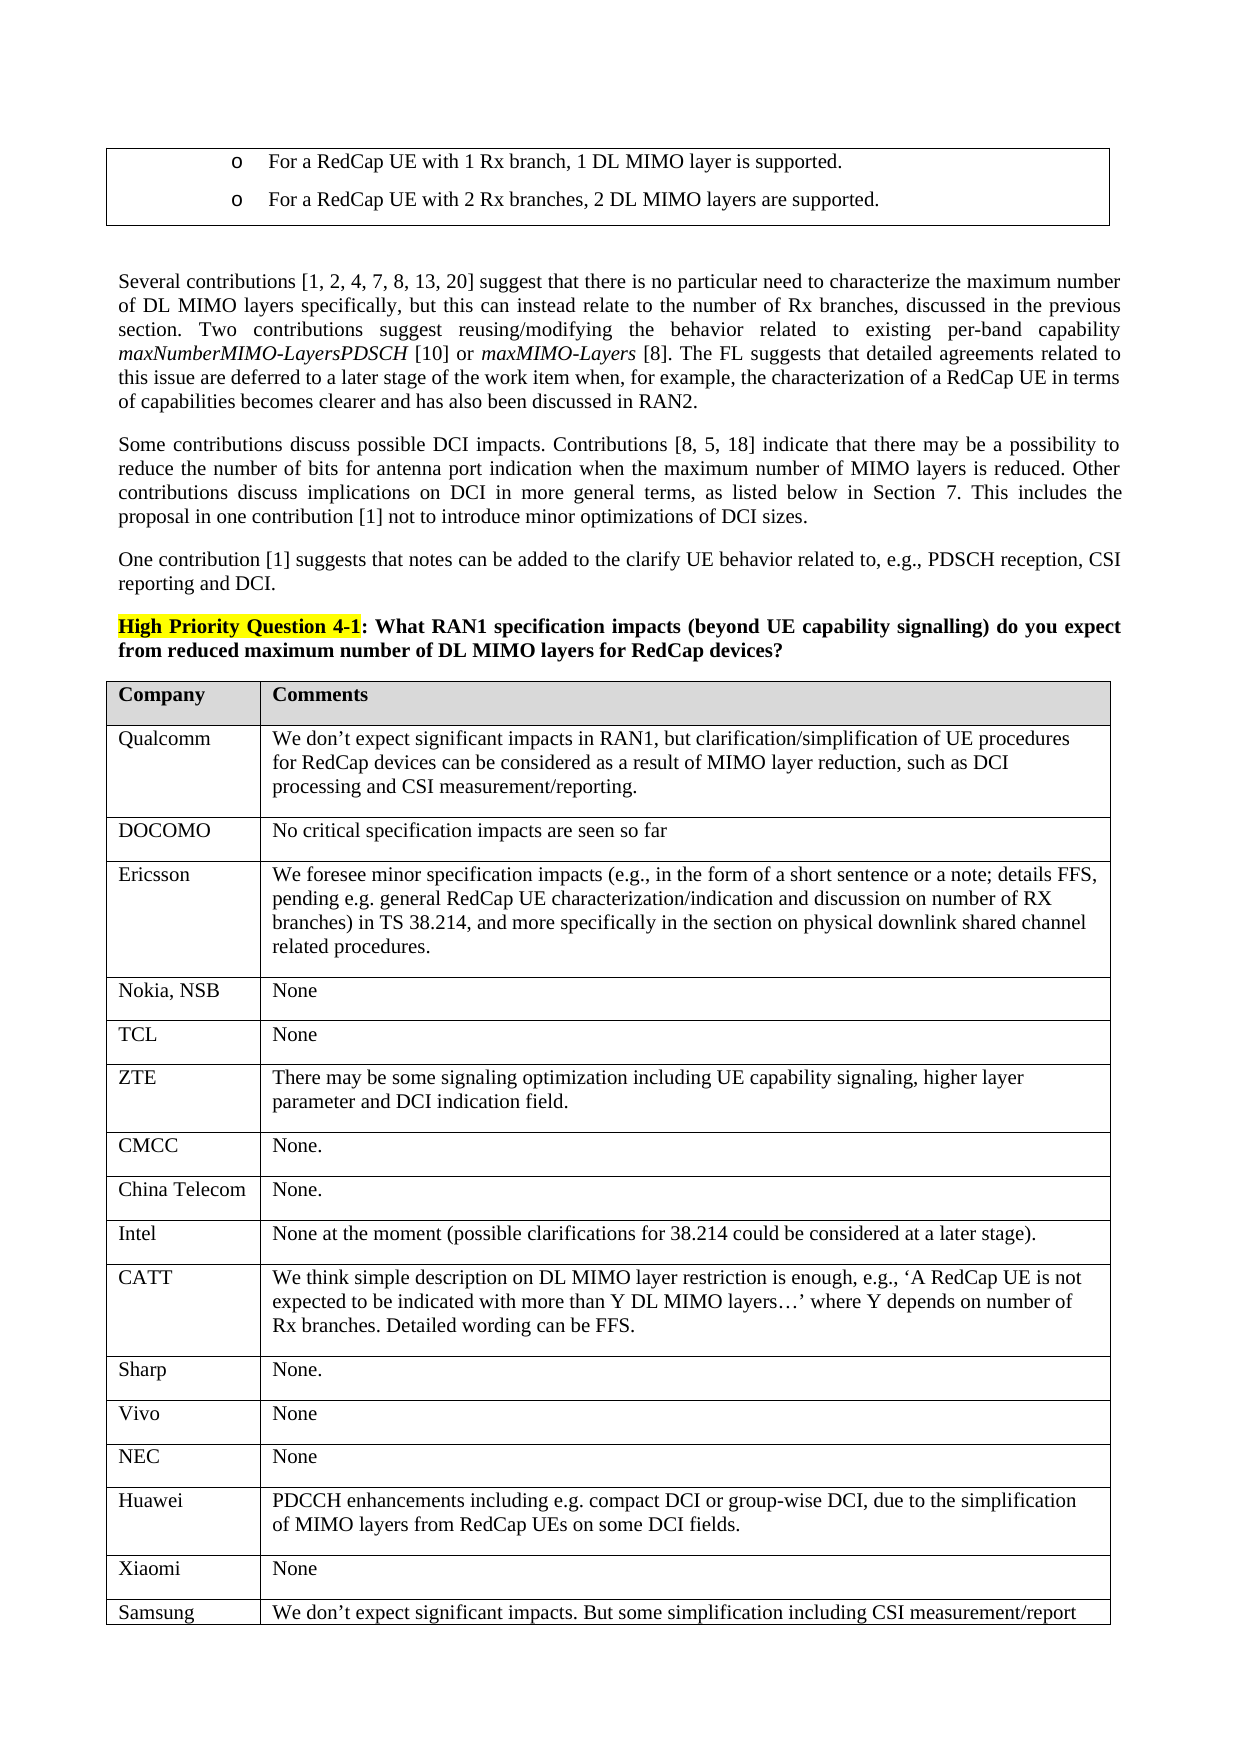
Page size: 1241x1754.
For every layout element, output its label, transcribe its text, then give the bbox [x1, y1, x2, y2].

table_cell None at the moment (possible clarifications for 38.214 could be considered at a later stage). [261, 1221, 1110, 1264]
table_cell No critical specification impacts are seen so far [261, 818, 1110, 861]
table_cell Ericsson [107, 862, 260, 977]
table_cell Sharp [107, 1357, 260, 1399]
table_cell None [261, 1021, 1110, 1064]
text High Priority Question 4-1: What RAN1 specification impacts (beyond UE capability signalling) do you expect from reduced maximum number of DL MIMO layers for RedCap devices? [118, 614, 1122, 662]
table_cell Nokia, NSB [107, 978, 260, 1020]
table_cell There may be some signaling optimization including UE capability signaling, higher layer parameter and DCI indication field. [261, 1065, 1110, 1132]
table_cell Huawei [107, 1488, 260, 1555]
table_cell None [261, 1401, 1110, 1443]
table_cell Intel [107, 1221, 260, 1264]
table_cell CATT [107, 1265, 260, 1356]
table_cell None [261, 978, 1110, 1020]
text Several contributions [1, 2, 4, 7, 8, 13, 20] suggest that there is no particular need to characterize the maximum number of DL MIMO layers specifically, but this can instead relate to the number of Rx branches, discussed in the previous section. Two contributions suggest reusing/modifying the behavior related to existing per-band capability maxNumberMIMO-LayersPDSCH [10] or maxMIMO-Layers [8]. The FL suggests that detailed agreements related to this issue are deferred to a later stage of the work item when, for example, the characterization of a RedCap UE in terms of capabilities becomes clearer and has also been discussed in RAN2. [118, 269, 1122, 413]
table_cell ZTE [107, 1065, 260, 1132]
table_cell None. [261, 1133, 1110, 1176]
table_cell None [261, 1445, 1110, 1487]
table_cell We foresee minor specification impacts (e.g., in the form of a short sentence or a note; details FFS, pending e.g. general RedCap UE characterization/indication and discussion on number of RX branches) in TS 38.214, and more specifically in the section on physical downlink shared channel related procedures. [261, 862, 1110, 977]
table_cell We think simple description on DL MIMO layer restriction is enough, e.g., ‘A RedCap UE is not expected to be indicated with more than Y DL MIMO layers…’ where Y depends on number of Rx branches. Detailed wording can be FFS. [261, 1265, 1110, 1356]
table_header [107, 149, 1109, 225]
table_cell Vivo [107, 1401, 260, 1443]
table_header Company [107, 682, 260, 725]
table_cell Qualcomm [107, 726, 260, 817]
table_cell PDCCH enhancements including e.g. compact DCI or group-wise DCI, due to the simplification of MIMO layers from RedCap UEs on some DCI fields. [261, 1488, 1110, 1555]
table_cell TCL [107, 1021, 260, 1064]
table_cell China Telecom [107, 1177, 260, 1220]
table_cell None. [261, 1177, 1110, 1220]
table_cell CMCC [107, 1133, 260, 1176]
text Some contributions discuss possible DCI impacts. Contributions [8, 5, 18] indicate that there may be a possibility to reduce the number of bits for antenna port indication when the maximum number of MIMO layers is reduced. Other contributions discuss implications on DCI in more general terms, as listed below in Section 7. This includes the proposal in one contribution [1] not to introduce minor optimizations of DCI sizes. [118, 432, 1122, 528]
table_header Comments [261, 682, 1110, 725]
table_cell Samsung [107, 1600, 260, 1624]
table_cell None [261, 1556, 1110, 1599]
table_cell DOCOMO [107, 818, 260, 861]
text One contribution [1] suggests that notes can be added to the clarify UE behavior related to, e.g., PDSCH reception, CSI reporting and DCI. [118, 547, 1122, 595]
table_cell We don’t expect significant impacts in RAN1, but clarification/simplification of UE procedures for RedCap devices can be considered as a result of MIMO layer reduction, such as DCI processing and CSI measurement/reporting. [261, 726, 1110, 817]
table_cell None. [261, 1357, 1110, 1399]
table_cell Xiaomi [107, 1556, 260, 1599]
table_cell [261, 1600, 1110, 1624]
table_cell NEC [107, 1445, 260, 1487]
